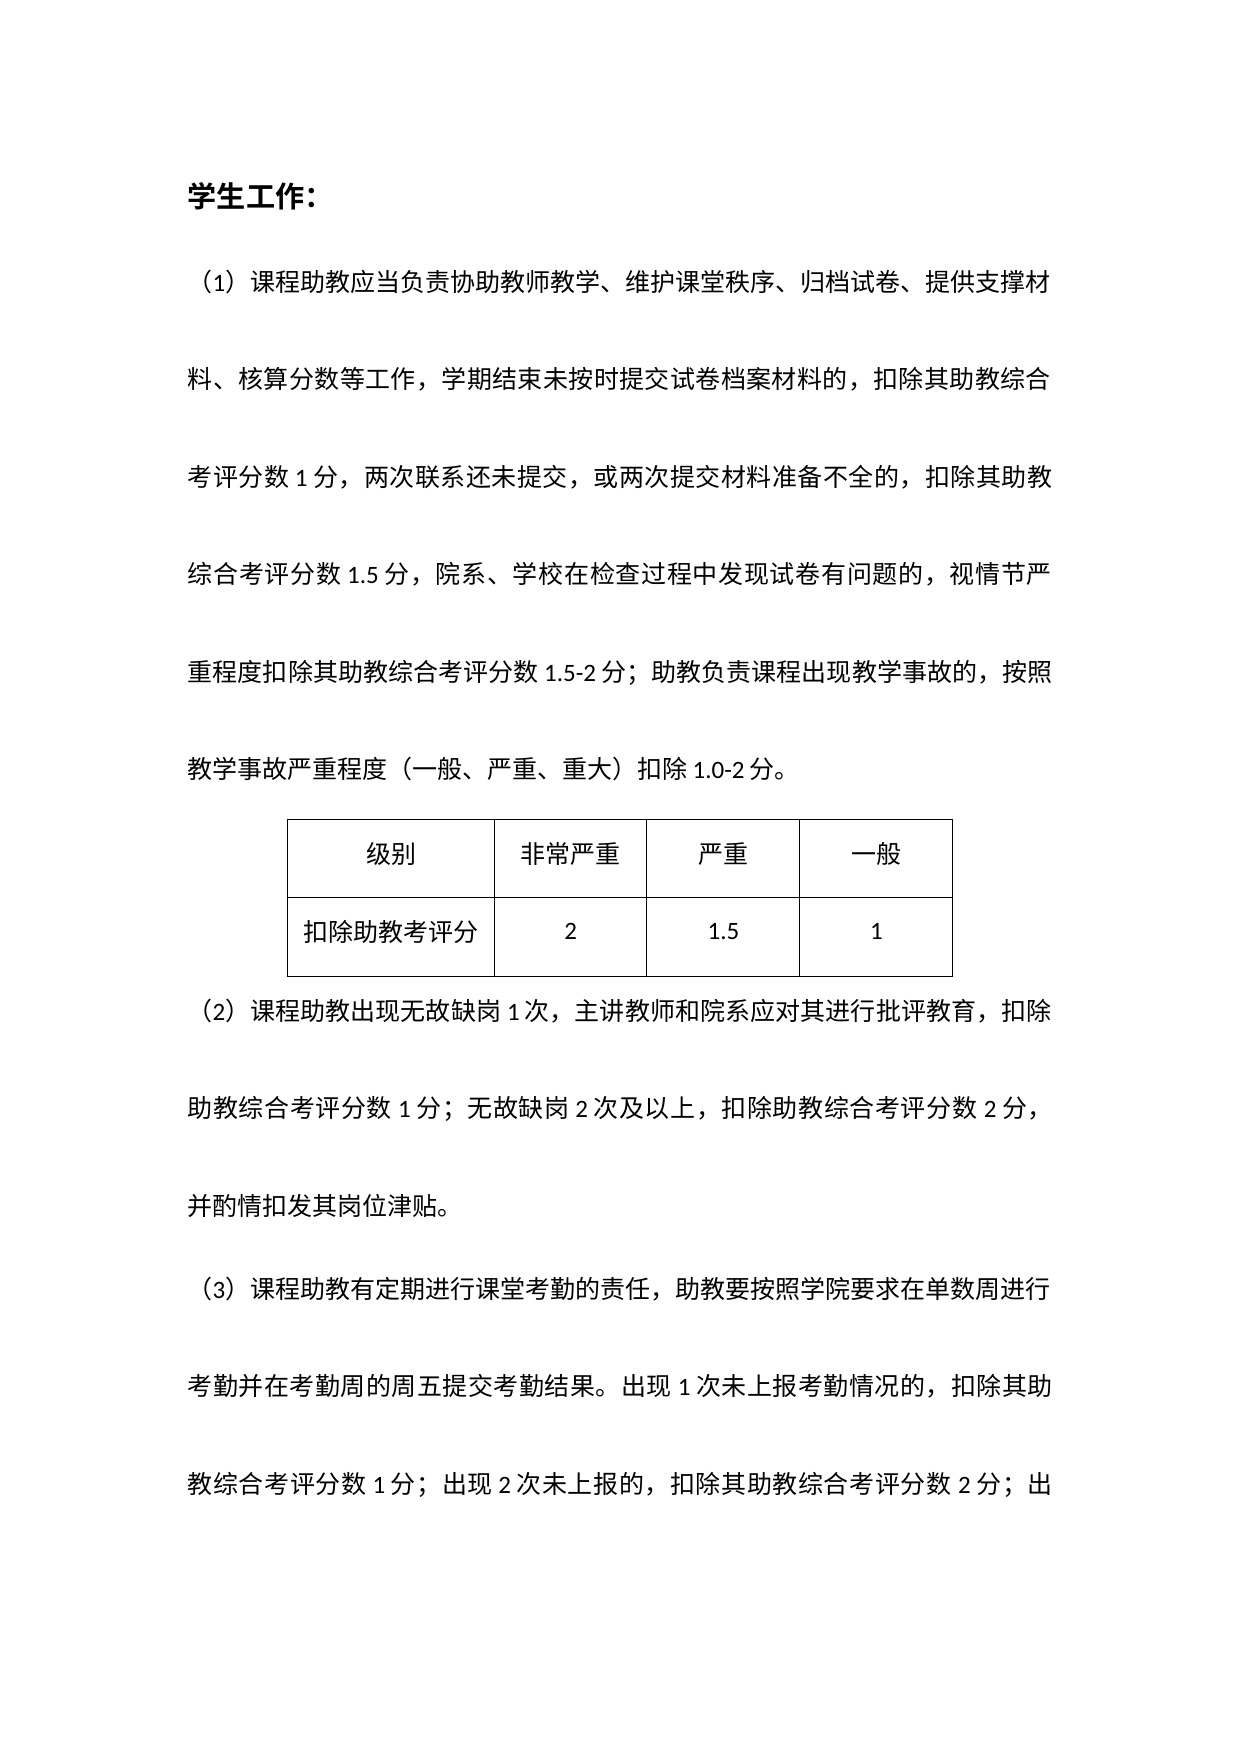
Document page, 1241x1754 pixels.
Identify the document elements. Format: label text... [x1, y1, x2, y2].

table_header 严重 [647, 820, 799, 897]
table_header 一般 [800, 820, 952, 897]
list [187, 1255, 1053, 1515]
list 课程助教出现无故缺岗1次，主讲教师和院系应对其进行批评教育，扣除助教综合考评分数1分；无故缺岗2次及以上，扣除助教综合考评分数2分，并酌情扣发其岗位津贴。 [187, 977, 1053, 1237]
table_cell 1 [800, 898, 952, 976]
table_header 非常严重 [495, 820, 646, 897]
table_cell 扣除助教考评分 [288, 898, 494, 976]
table_cell 1.5 [647, 898, 799, 976]
table_header 级别 [288, 820, 494, 897]
text 学生工作： [187, 162, 1053, 227]
table_cell 2 [495, 898, 646, 976]
list 课程助教应当负责协助教师教学、维护课堂秩序、归档试卷、提供支撑材料、核算分数等工作，学期结束未按时提交试卷档案材料的，扣除其助教综合考评分数1分，两次联系还未提交，或两次提交材料准备不全的，扣除其助教综合考评分数1.5分，院系、学校在检查过程中发现试卷有问题的，视情节严重程度扣除其助教综合考评分数1.5-2分；助教负责课程出现教学事故的，按照教学事故严重程度（一般、严重、重大）扣除1.0-2分。 [187, 248, 1053, 801]
